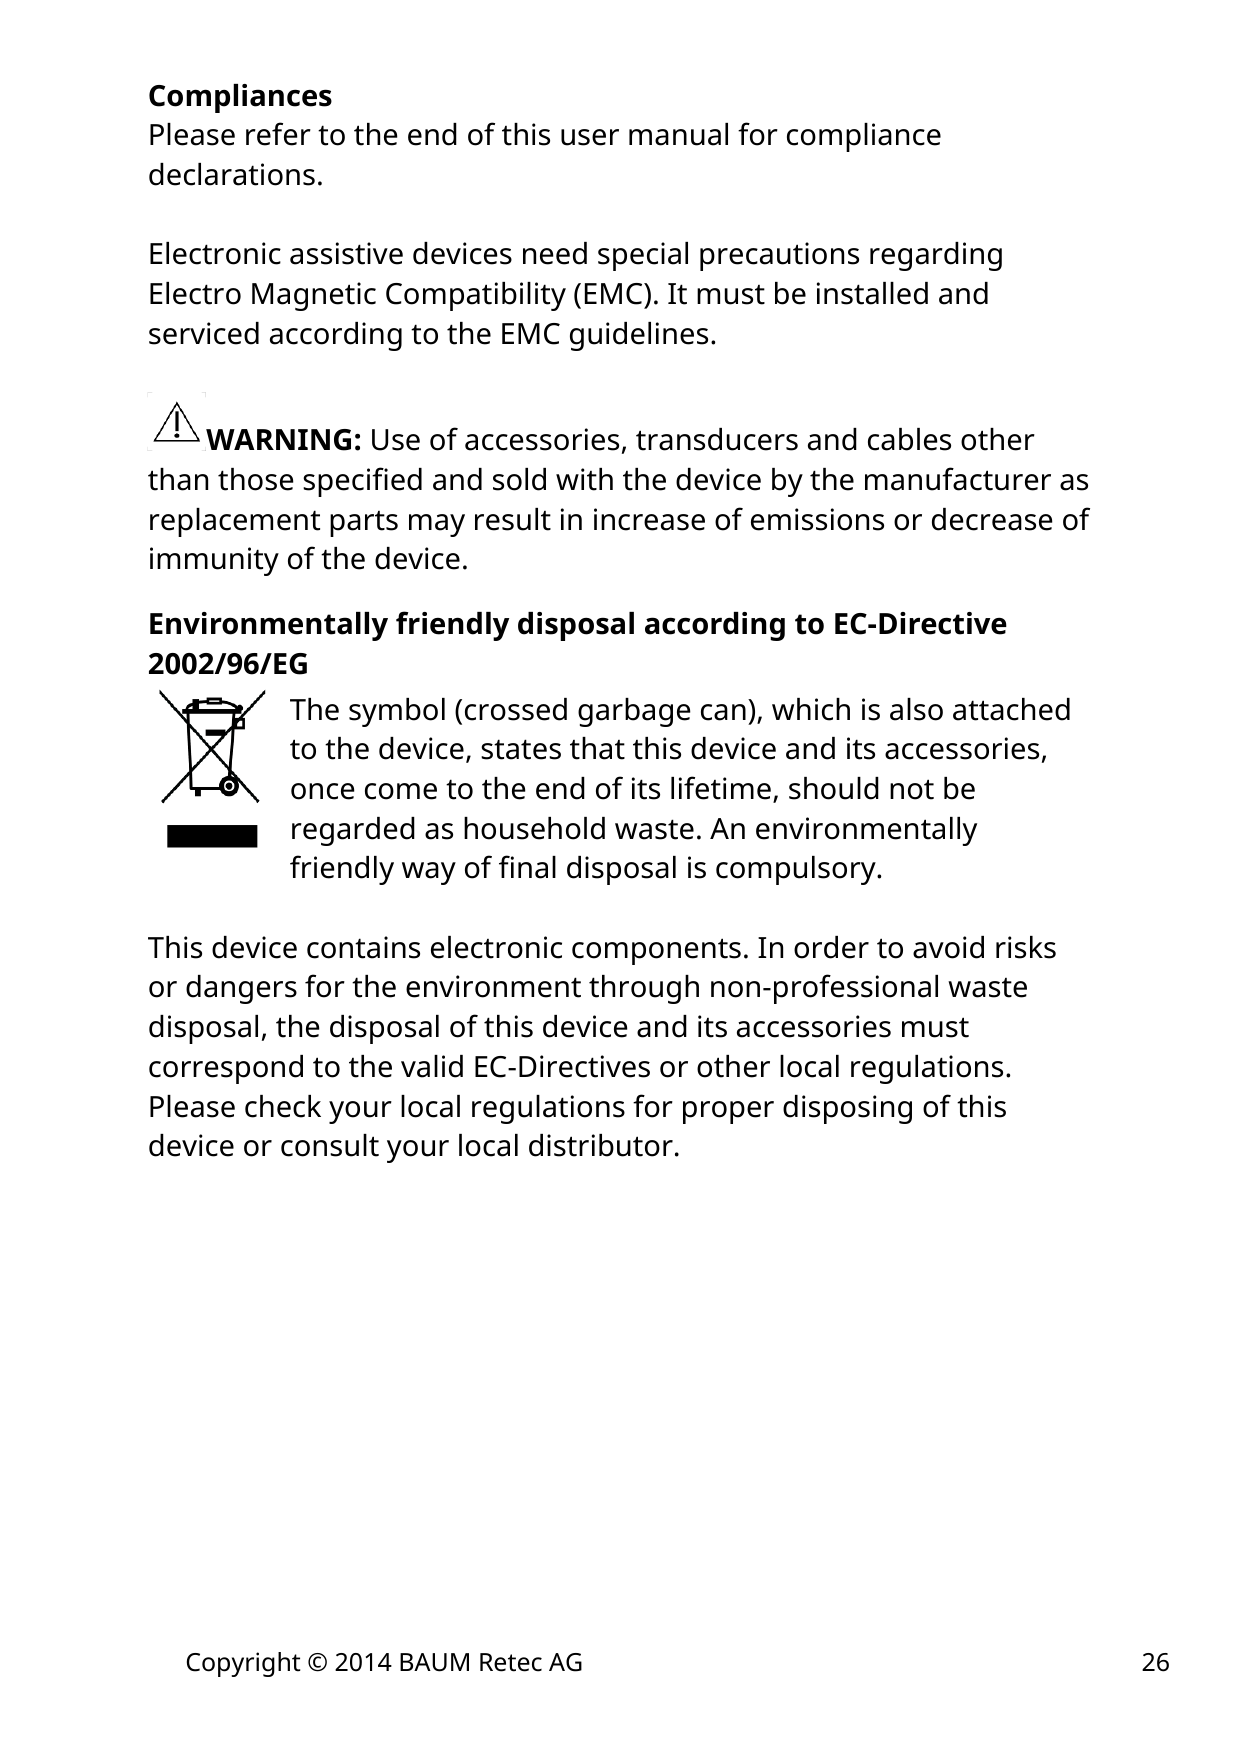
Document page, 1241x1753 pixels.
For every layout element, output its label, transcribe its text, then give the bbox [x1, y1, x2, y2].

text Please refer to the end of this user manual for compliance declarations. [148, 114, 1093, 194]
text Compliances [148, 75, 1093, 114]
text This device contains electronic components. In order to avoid risks or dangers for the environment through non-professional waste disposal, the disposal of this device and its accessories must correspond to the valid EC-Directives or other local regulations. Please check your local regulations for proper disposing of this device or consult your local distributor. [148, 927, 1093, 1165]
picture [158, 688, 266, 848]
table_header The symbol (crossed garbage can), which is also attached to the device, states that this device and its accessories, once come to the end of its lifetime, should not be regarded as household waste. An environmentally friendly way of final disposal is compulsory. [278, 689, 1092, 887]
table_header [148, 689, 278, 887]
text Electronic assistive devices need special precautions regarding Electro Magnetic Compatibility (EMC). It must be installed and serviced according to the EMC guidelines. [148, 234, 1093, 353]
text WARNING: Use of accessories, transducers and cables other than those specified and sold with the device by the manufacturer as replacement parts may result in increase of emissions or decrease of immunity of the device. [148, 392, 1093, 578]
subtitle Environmentally friendly disposal according to EC-Directive 2002/96/EG [148, 603, 1093, 683]
picture [147, 392, 206, 451]
